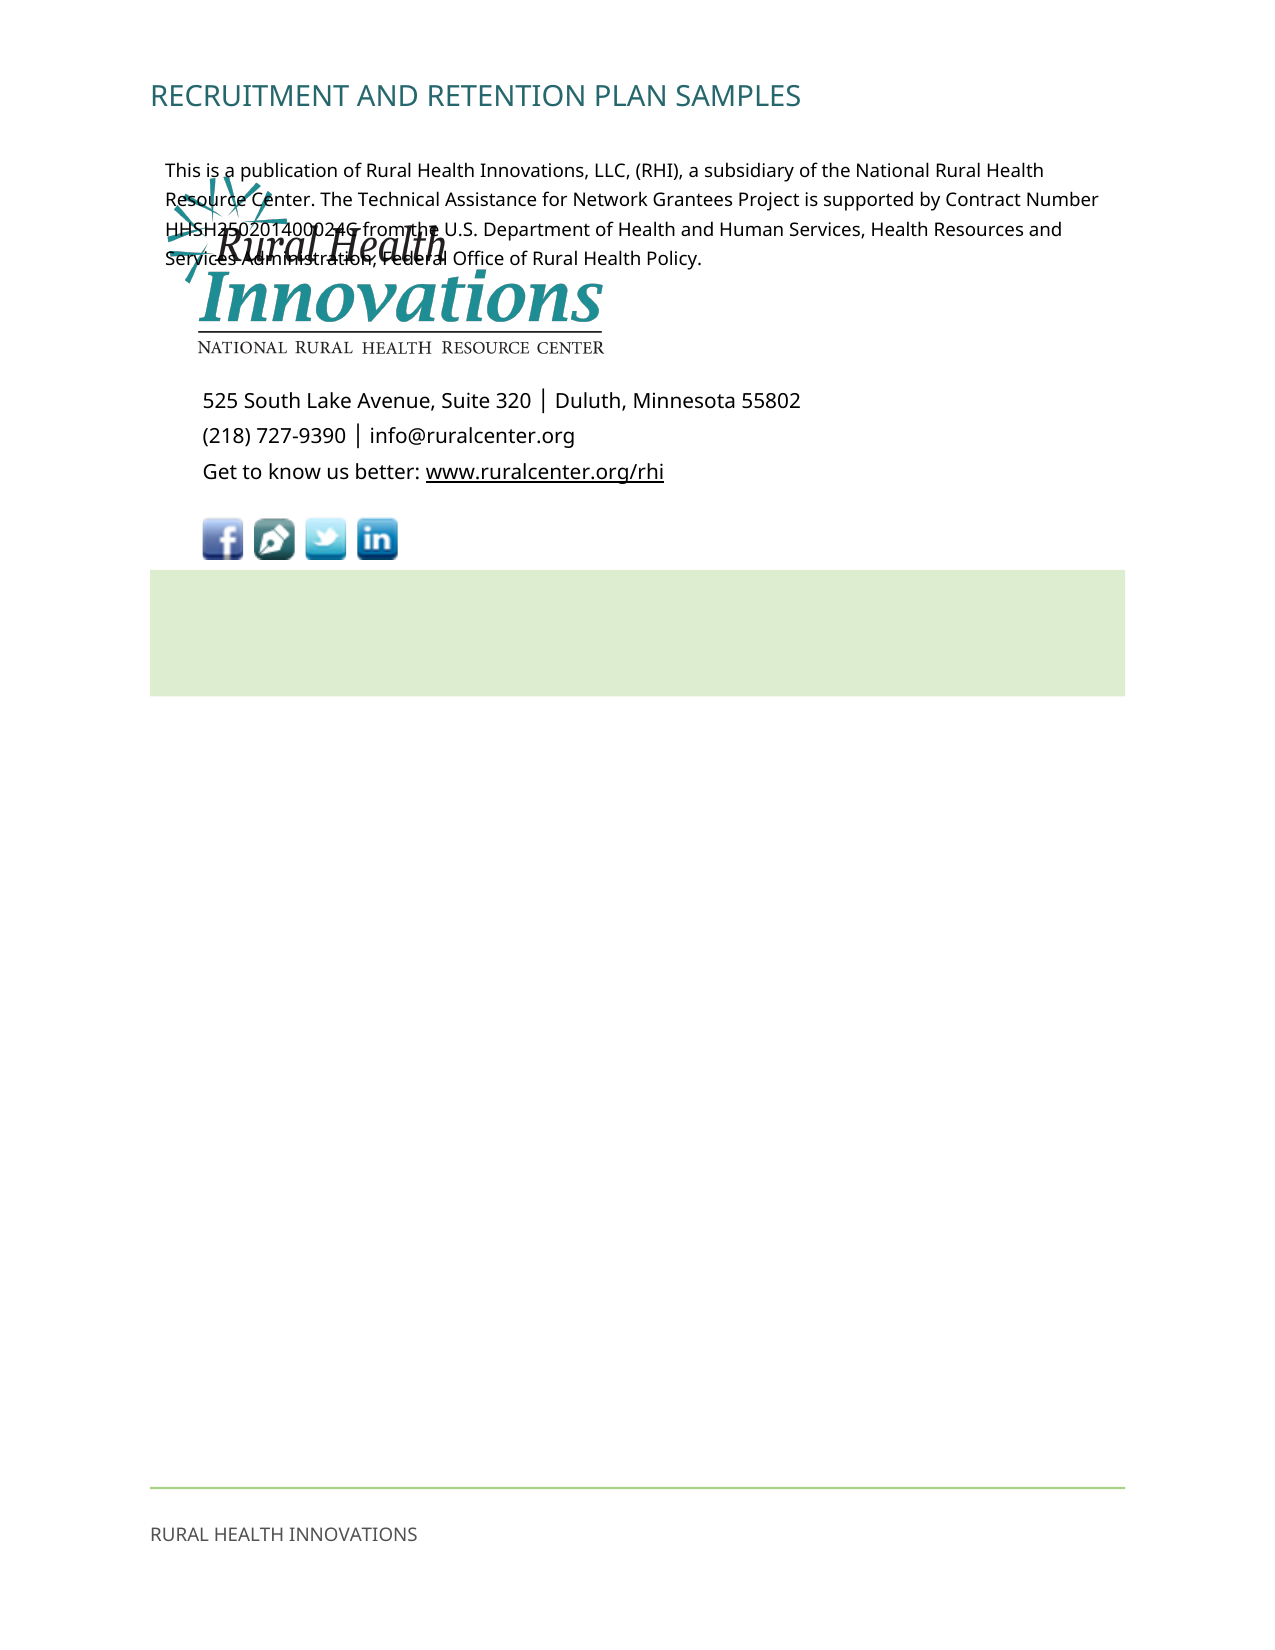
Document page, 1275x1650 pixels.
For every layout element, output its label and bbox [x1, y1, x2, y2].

picture [202, 505, 398, 560]
picture [357, 505, 398, 551]
picture [165, 174, 606, 356]
